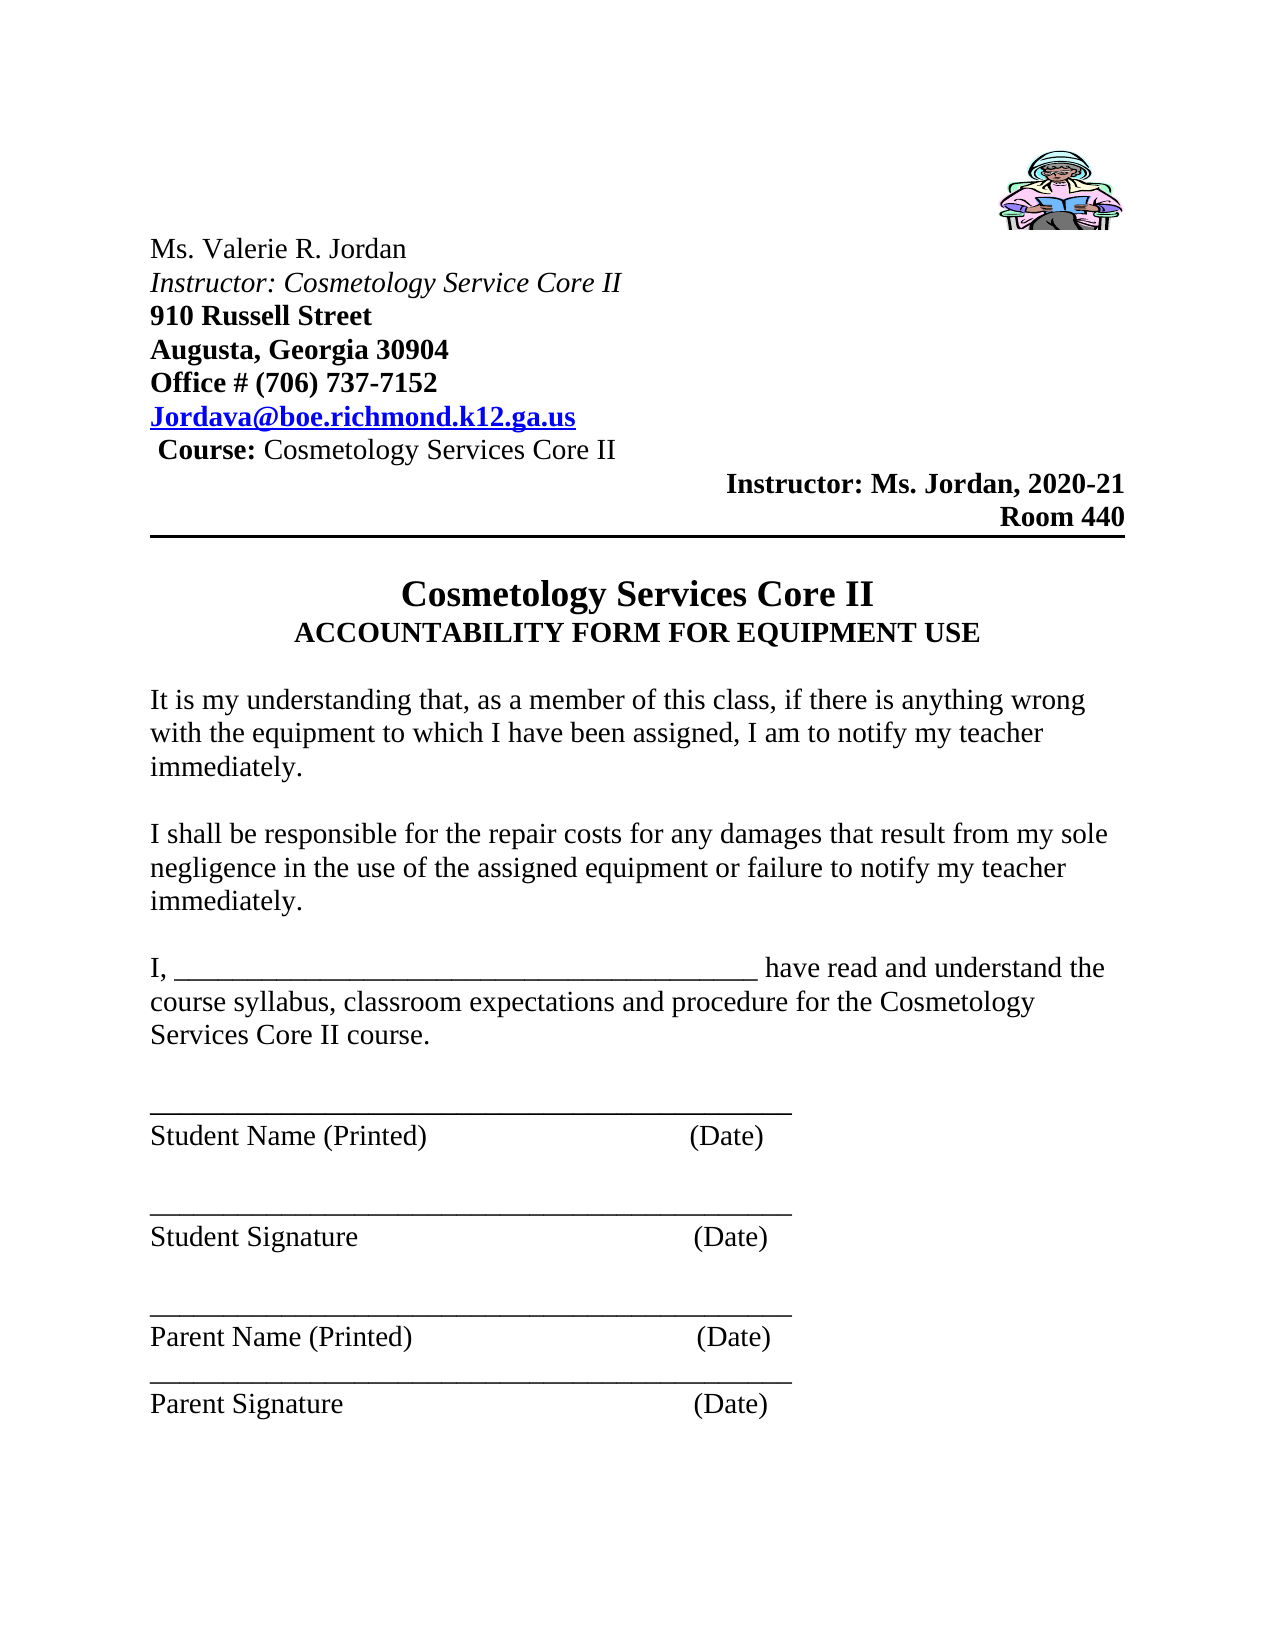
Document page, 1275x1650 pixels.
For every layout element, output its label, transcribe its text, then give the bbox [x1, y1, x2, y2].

text ____________________________________________ [150, 1353, 1125, 1386]
text Office # (706) 737-7152 [150, 365, 1125, 399]
text I shall be responsible for the repair costs for any damages that result from my sole negligence in the use of the assigned equipment or failure to notify my teacher immediately. [150, 816, 1125, 917]
text ACCOUNTABILITY FORM FOR EQUIPMENT USE [150, 615, 1125, 648]
text Instructor: Cosmetology Service Core II [150, 265, 1125, 298]
text Parent Signature (Date) [150, 1386, 1125, 1420]
text ____________________________________________ [150, 1286, 1125, 1319]
text Instructor: Ms. Jordan, 2020-21 [150, 466, 1125, 499]
text I, ________________________________________ have read and understand the course syllabus, classroom expectations and procedure for the Cosmetology Services Core II course. [150, 950, 1125, 1051]
text Cosmetology Services Core II [150, 572, 1125, 615]
text Student Signature (Date) [150, 1219, 1125, 1252]
text Augusta, Georgia 30904 [150, 332, 1125, 365]
text Course: Cosmetology Services Core II [150, 432, 1125, 466]
text Jordava@boe.richmond.k12.ga.us [150, 399, 1125, 432]
text Room 440 [150, 499, 1125, 535]
text Ms. Valerie R. Jordan [150, 231, 1125, 265]
text Student Name (Printed) (Date) [150, 1118, 1125, 1152]
text Parent Name (Printed) (Date) [150, 1319, 1125, 1353]
text It is my understanding that, as a member of this class, if there is anything wrong with the equipment to which I have been assigned, I am to notify my teacher immediately. [150, 682, 1125, 783]
text ____________________________________________ [150, 1185, 1125, 1219]
text 910 Russell Street [150, 298, 1125, 332]
text ____________________________________________ [150, 1084, 1125, 1118]
